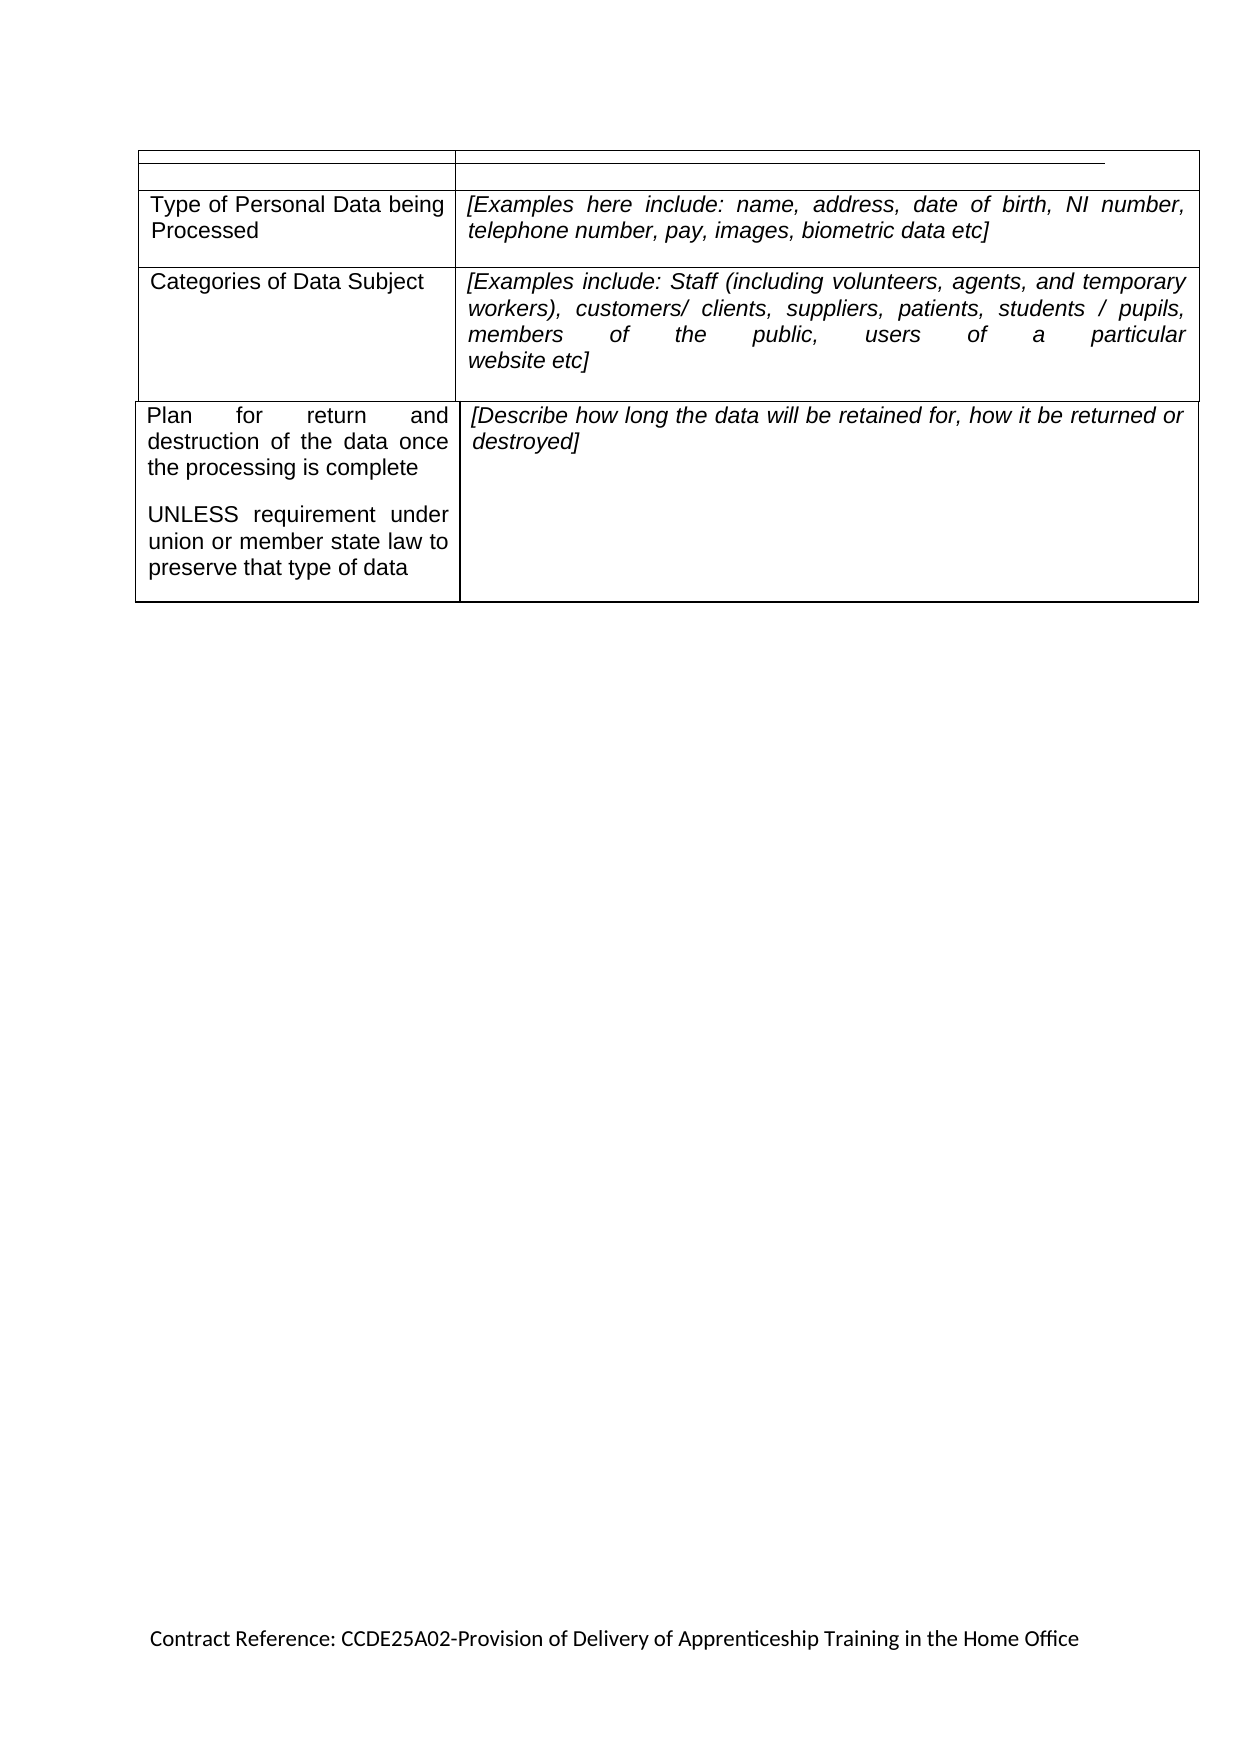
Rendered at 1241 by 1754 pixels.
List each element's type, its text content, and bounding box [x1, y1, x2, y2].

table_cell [139, 151, 455, 190]
table_cell [Examples here include: name, address, date of birth, NI number, telephone number, pay, images, biometric data etc] [456, 191, 1199, 267]
table_cell [Describe how long the data will be retained for, how it be returned or destroyed] [461, 402, 1198, 601]
table_cell Type of Personal Data being Processed [139, 191, 455, 267]
table_cell Categories of Data Subject [139, 268, 455, 401]
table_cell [456, 151, 1199, 190]
table_cell [Examples include: Staff (including volunteers, agents, and temporary workers), customers/ clients, suppliers, patients, students / pupils, members of the public, users of a particular website etc] [456, 268, 1199, 401]
table_cell Plan for return and destruction of the data once the processing is complete UNLESS requirement under union or member state law to preserve that type of data [136, 402, 459, 601]
